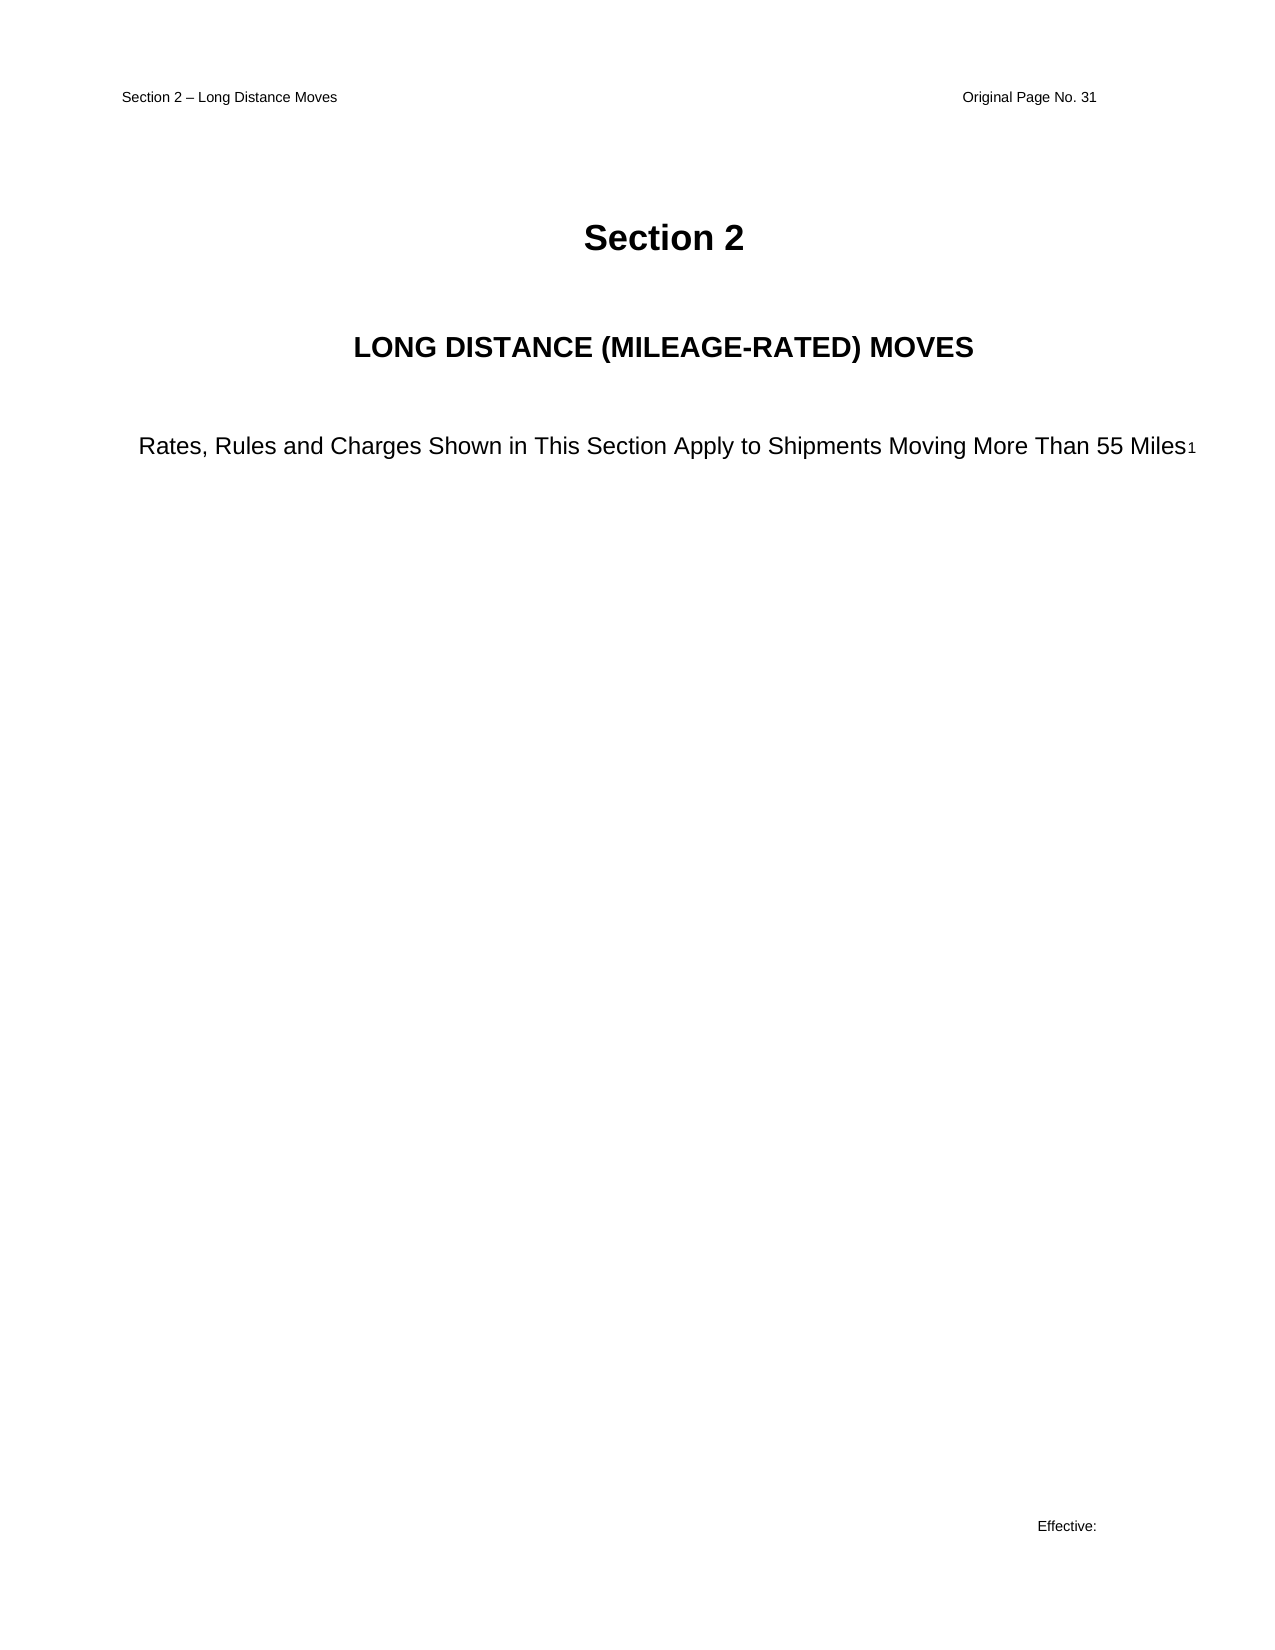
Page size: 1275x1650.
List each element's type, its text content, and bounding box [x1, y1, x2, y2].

subtitle Rates, Rules and Charges Shown in This Section Apply to Shipments Moving More Than 55 Miles1 [122, 411, 1212, 459]
subtitle Section 2 [122, 186, 1206, 258]
subtitle LONG DISTANCE (MILEAGE-RATED) MOVES [122, 305, 1206, 363]
